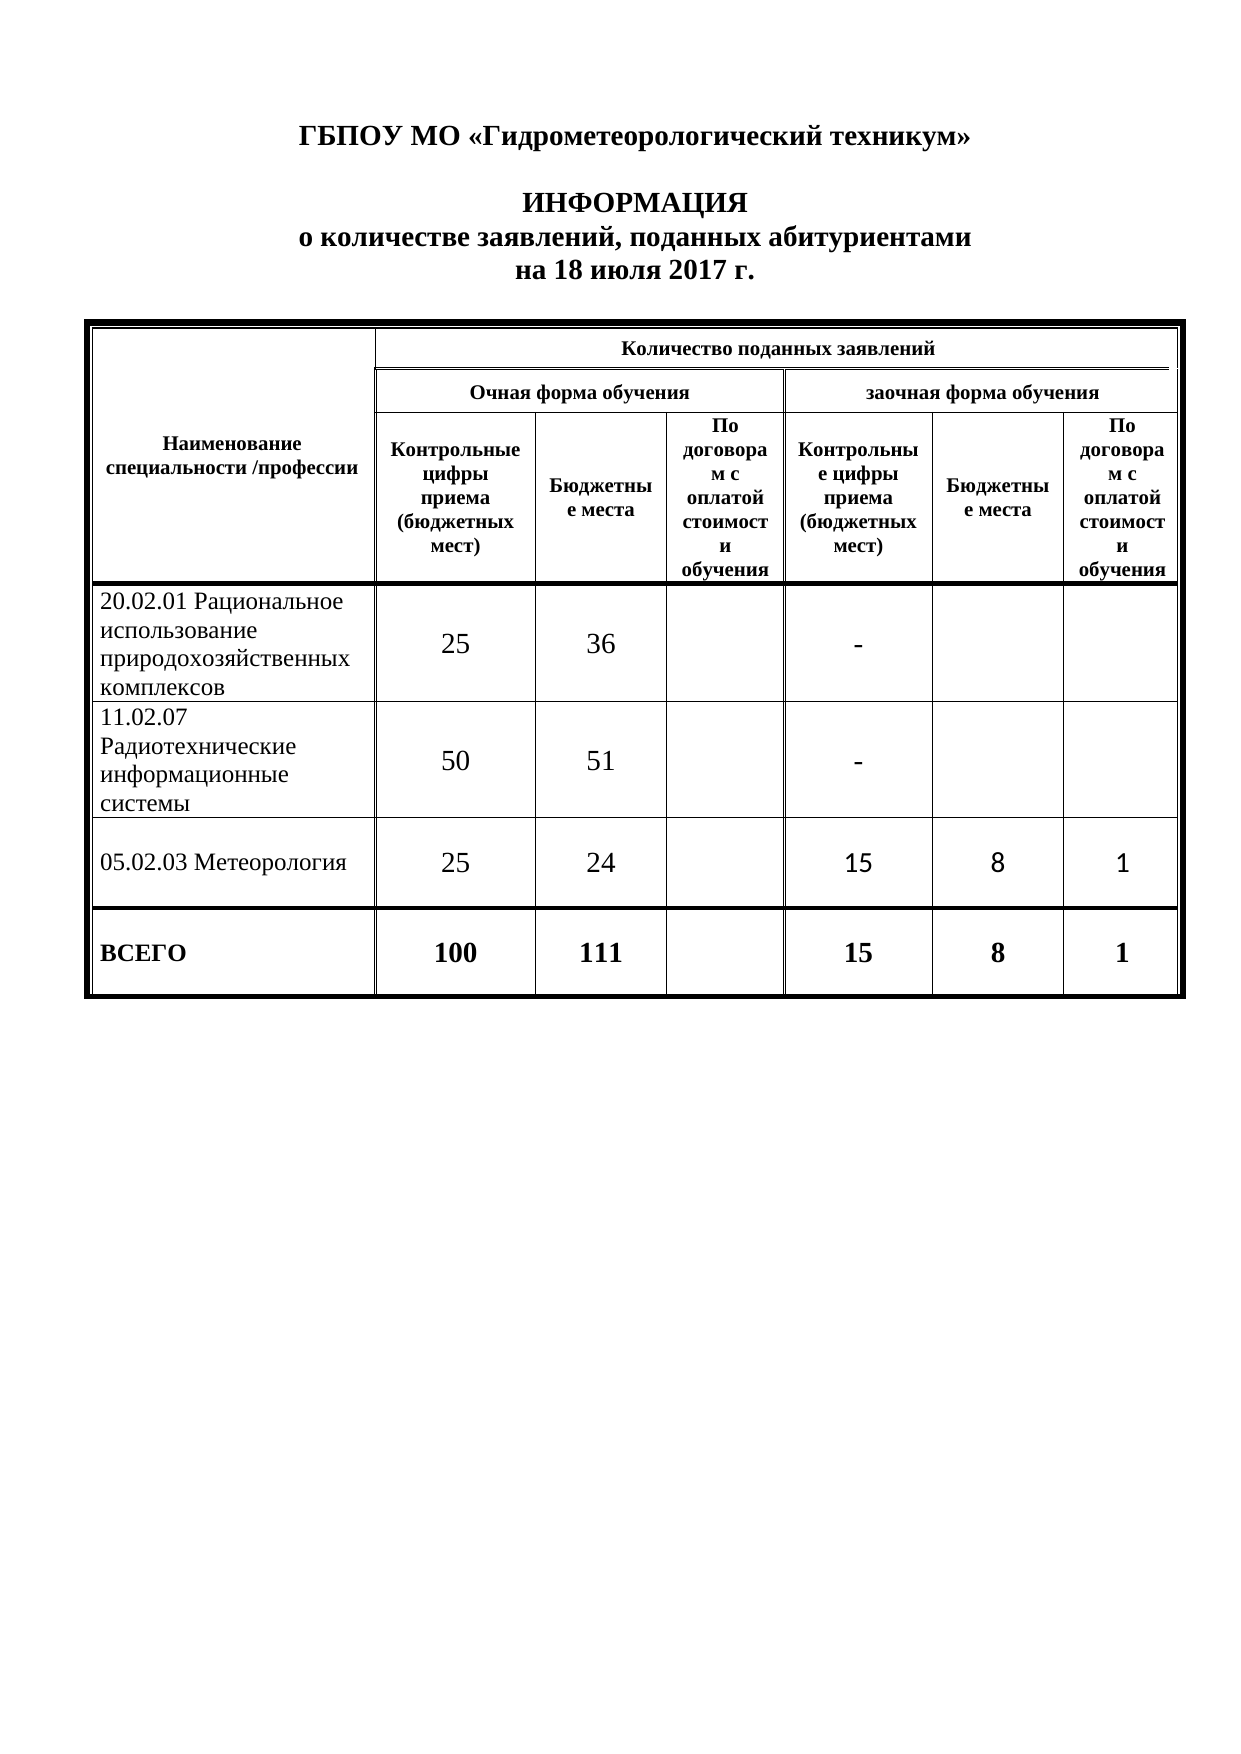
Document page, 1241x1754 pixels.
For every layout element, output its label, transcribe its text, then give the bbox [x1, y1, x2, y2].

text о количестве заявлений, поданных абитуриентами [89, 219, 1181, 252]
text ИНФОРМАЦИЯ [89, 185, 1181, 219]
table_cell [1064, 702, 1177, 817]
table_cell 15 [786, 818, 932, 906]
table_cell [667, 586, 783, 701]
table_cell ВСЕГО [93, 910, 374, 994]
table_cell 1 [1064, 818, 1177, 906]
table_cell 50 [377, 702, 535, 817]
table_cell [667, 910, 783, 994]
table_cell 05.02.03 Метеорология [93, 818, 374, 906]
table_cell - [786, 586, 932, 701]
text ГБПОУ МО «Гидрометеорологический техникум» [89, 118, 1181, 152]
table_cell Контрольные цифры приема (бюджетных мест) [377, 413, 535, 581]
table_cell 25 [377, 586, 535, 701]
table_cell заочная форма обучения [784, 367, 1180, 412]
table_cell 25 [377, 818, 535, 906]
table_header Количество поданных заявлений [376, 329, 1177, 367]
table_cell - [786, 702, 932, 817]
text на 18 июля 2017 г. [89, 252, 1181, 286]
table_cell Бюджетные места [536, 413, 666, 581]
table_cell По договорам с оплатой стоимости обучения [667, 413, 783, 581]
table_cell 100 [377, 910, 535, 994]
table_header Наименование специальности /профессии [93, 329, 375, 581]
table_cell 15 [786, 910, 932, 994]
table_cell [933, 702, 1063, 817]
table_cell 11.02.07 Радиотехнические информационные системы [93, 702, 374, 817]
table_cell 36 [536, 586, 666, 701]
table_cell [667, 702, 783, 817]
table_cell Очная форма обучения [377, 370, 783, 412]
table_cell 20.02.01 Рациональное использование природохозяйственных комплексов [93, 586, 374, 701]
table_cell 8 [933, 818, 1063, 906]
table_cell 111 [536, 910, 666, 994]
table_cell [667, 818, 783, 906]
table_cell Контрольные цифры приема (бюджетных мест) [786, 413, 932, 581]
table_cell По договорам с оплатой стоимости обучения [1064, 413, 1177, 581]
table_cell Бюджетные места [933, 413, 1063, 581]
table_cell 51 [536, 702, 666, 817]
table_cell 24 [536, 818, 666, 906]
table_cell [933, 586, 1063, 701]
table_cell 8 [933, 910, 1063, 994]
table_cell [1064, 586, 1177, 701]
table_cell 1 [1064, 910, 1177, 994]
